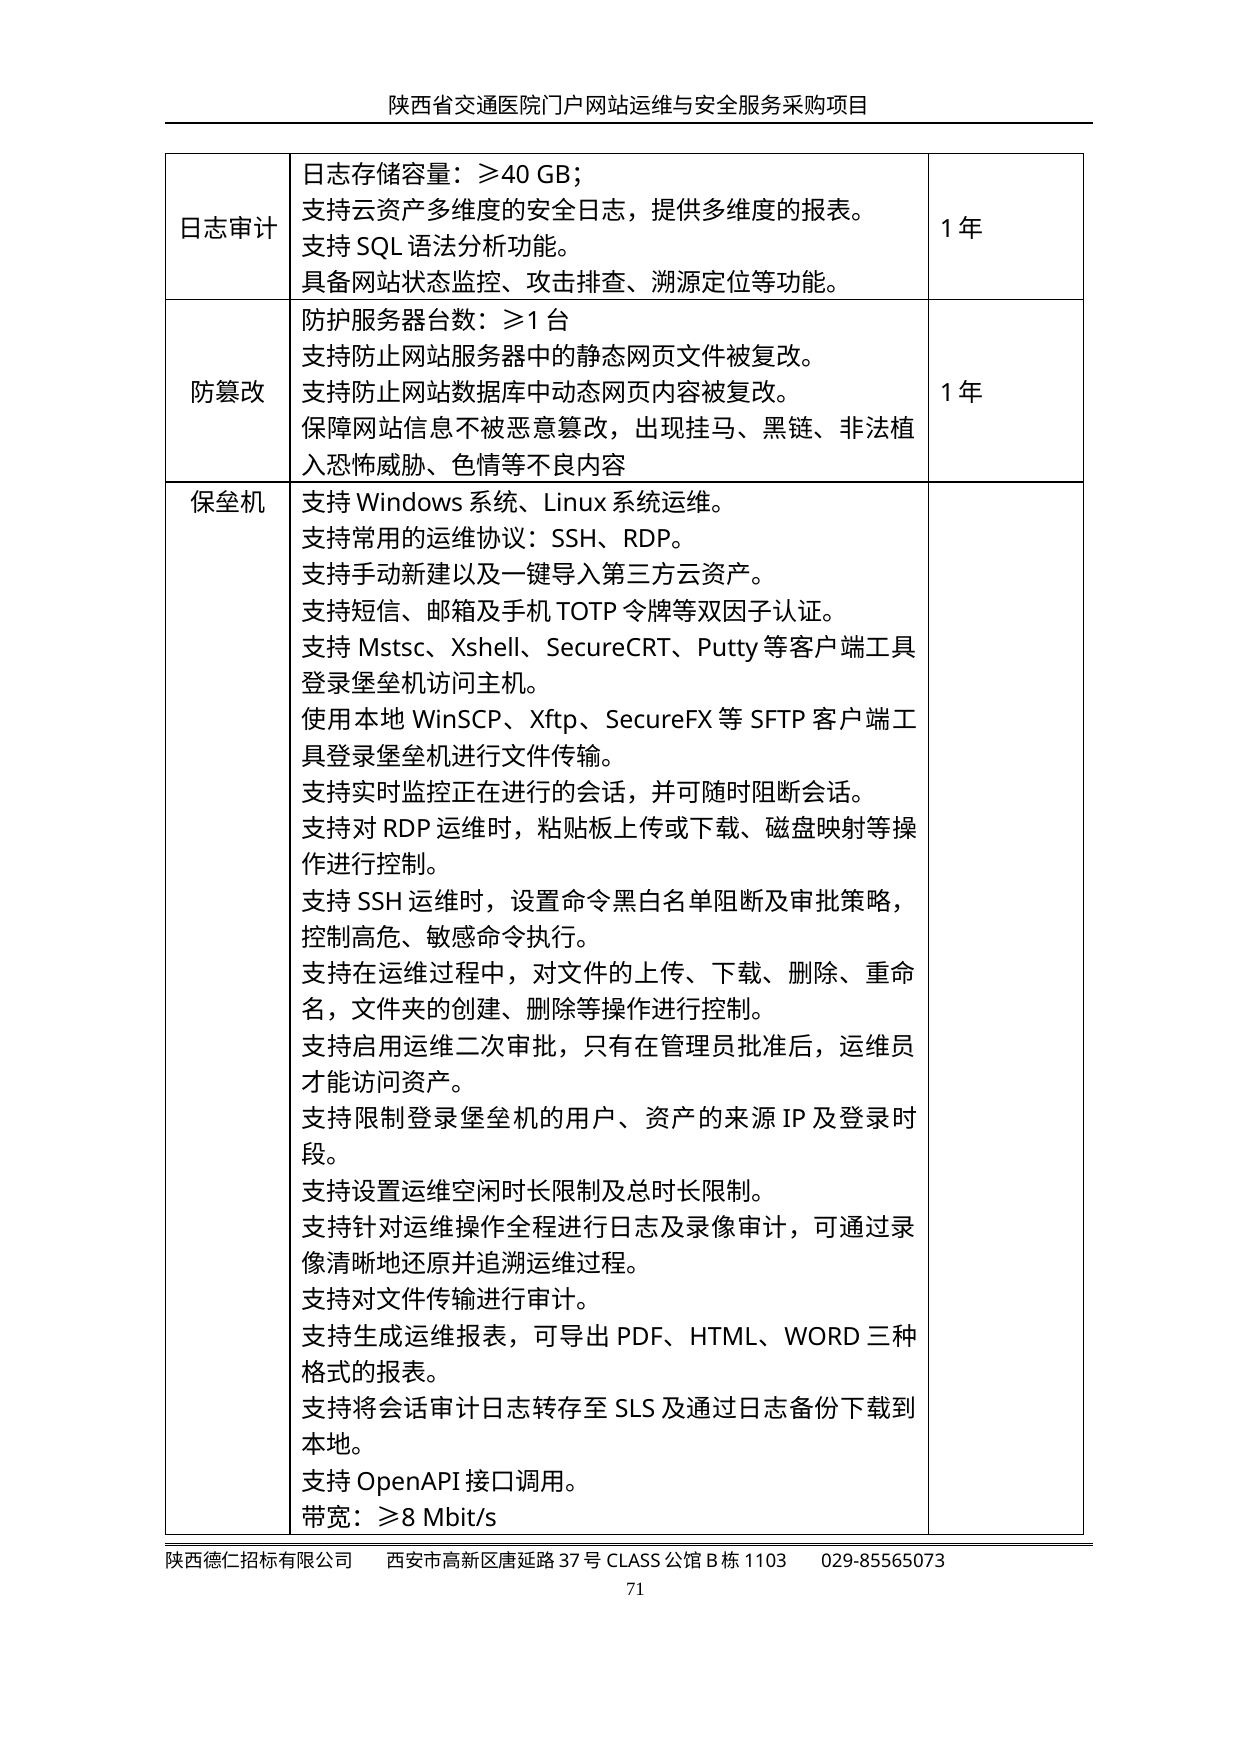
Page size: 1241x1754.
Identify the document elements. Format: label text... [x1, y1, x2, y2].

table_cell 日志审计 [166, 154, 289, 299]
table_cell 防护服务器台数：≥1台 支持防止网站服务器中的静态网页文件被复改。 支持防止网站数据库中动态网页内容被复改。 保障网站信息不被恶意篡改，出现挂马、黑链、非法植入恐怖威胁、色情等不良内容 [291, 300, 928, 481]
table_cell 防篡改 [166, 300, 289, 481]
table_cell 1年 [929, 300, 1083, 481]
table_cell [929, 483, 1083, 1534]
table_cell 1年 [929, 154, 1083, 299]
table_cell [291, 483, 928, 1534]
table_cell 保垒机 [166, 483, 289, 1534]
table_cell 日志存储容量：≥40 GB； 支持云资产多维度的安全日志，提供多维度的报表。 支持SQL语法分析功能。 具备网站状态监控、攻击排查、溯源定位等功能。 [291, 154, 928, 299]
